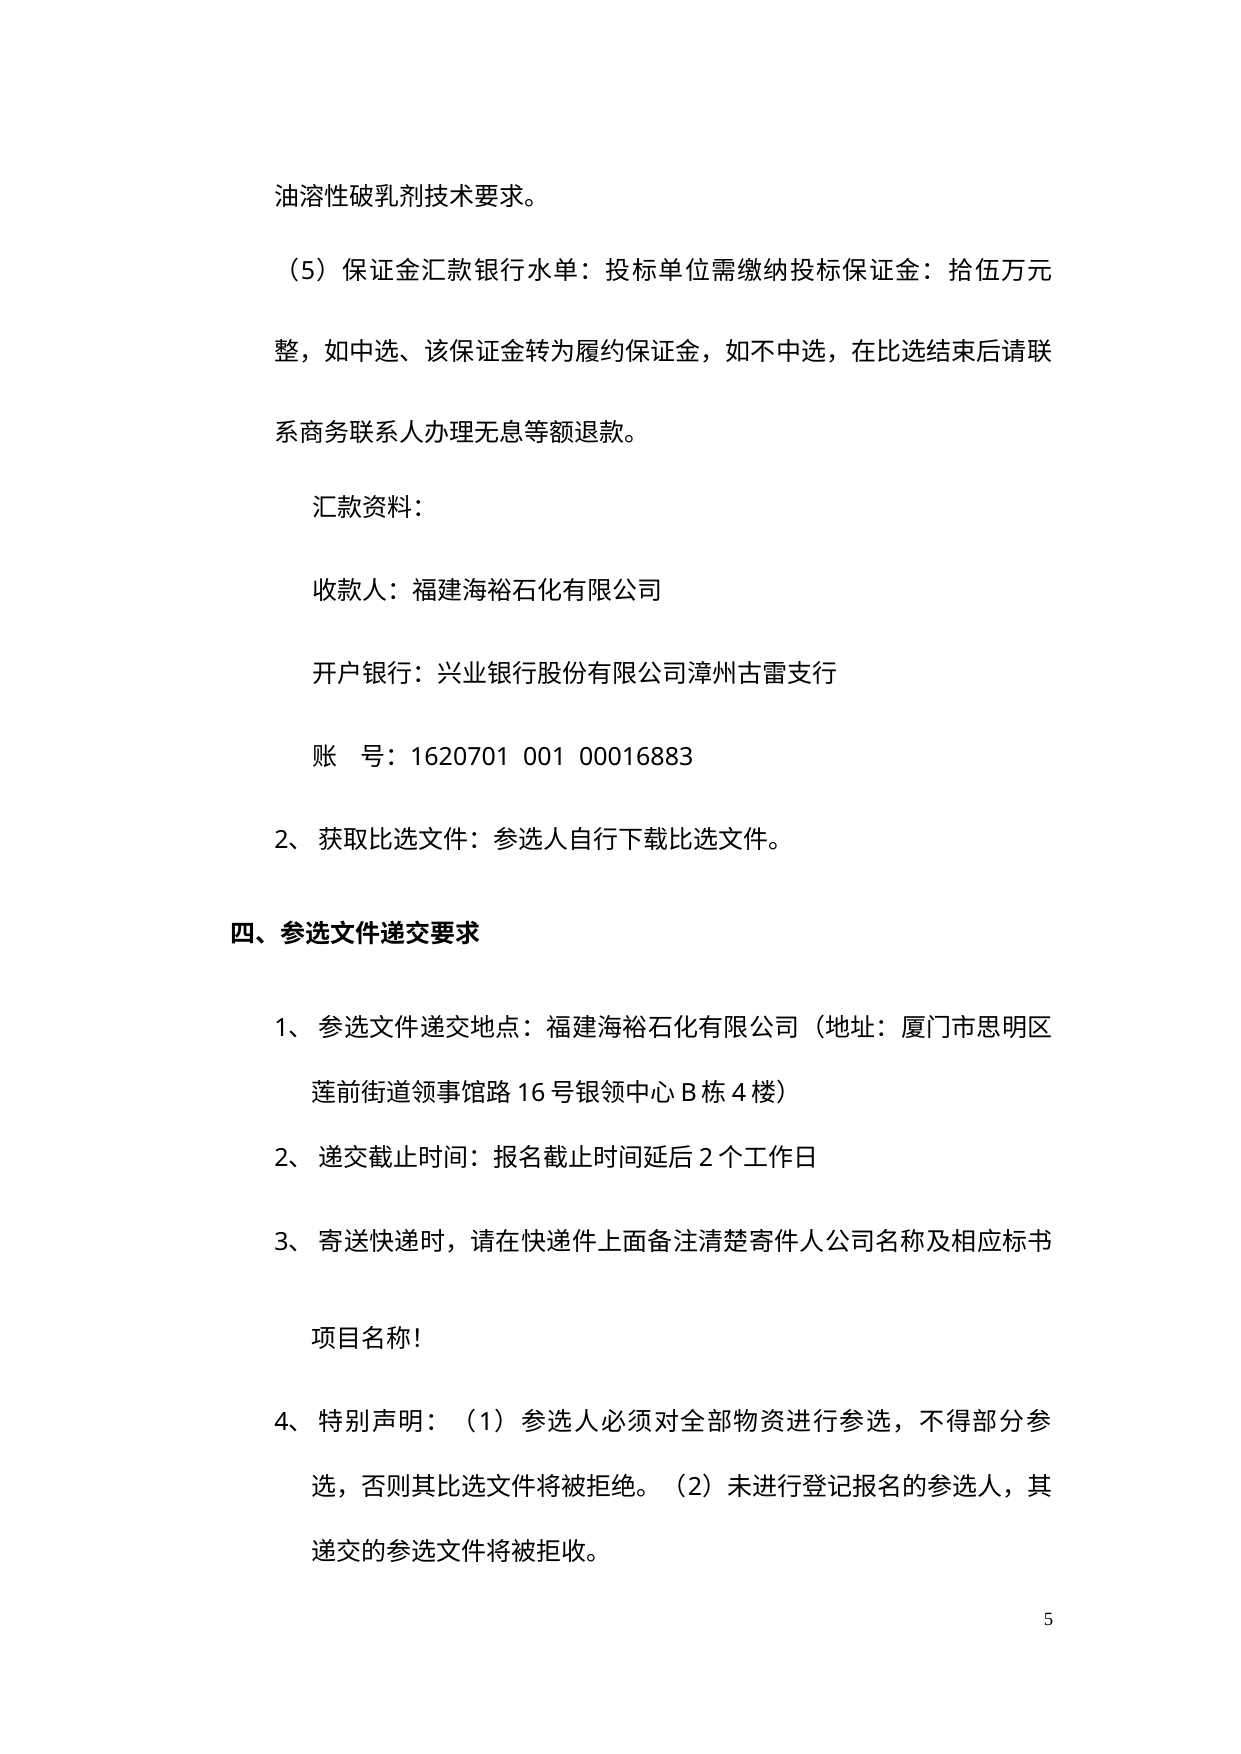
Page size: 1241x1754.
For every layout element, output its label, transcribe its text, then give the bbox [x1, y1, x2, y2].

text 汇款资料： [187, 473, 1053, 538]
text 四、参选文件递交要求 [231, 899, 1053, 964]
list 寄送快递时，请在快递件上面备注清楚寄件人公司名称及相应标书项目名称！ [274, 1207, 1053, 1369]
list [274, 162, 1053, 227]
list 特别声明：（1）参选人必须对全部物资进行参选，不得部分参选，否则其比选文件将被拒绝。（2）未进行登记报名的参选人，其递交的参选文件将被拒收。 [274, 1387, 1053, 1582]
list 递交截止时间：报名截止时间延后2个工作日 [274, 1123, 1053, 1188]
text 收款人：福建海裕石化有限公司 [187, 556, 1053, 621]
text （5）保证金汇款银行水单：投标单位需缴纳投标保证金：拾伍万元整，如中选、该保证金转为履约保证金，如不中选，在比选结束后请联系商务联系人办理无息等额退款。 [274, 236, 1053, 463]
list 参选文件递交地点：福建海裕石化有限公司（地址：厦门市思明区莲前街道领事馆路16号银领中心B栋4楼） [274, 993, 1053, 1123]
list 获取比选文件：参选人自行下载比选文件。 [274, 805, 1053, 870]
text 开户银行：兴业银行股份有限公司漳州古雷支行 [187, 639, 1053, 704]
text 账 号：1620701 001 00016883 [187, 722, 1053, 787]
